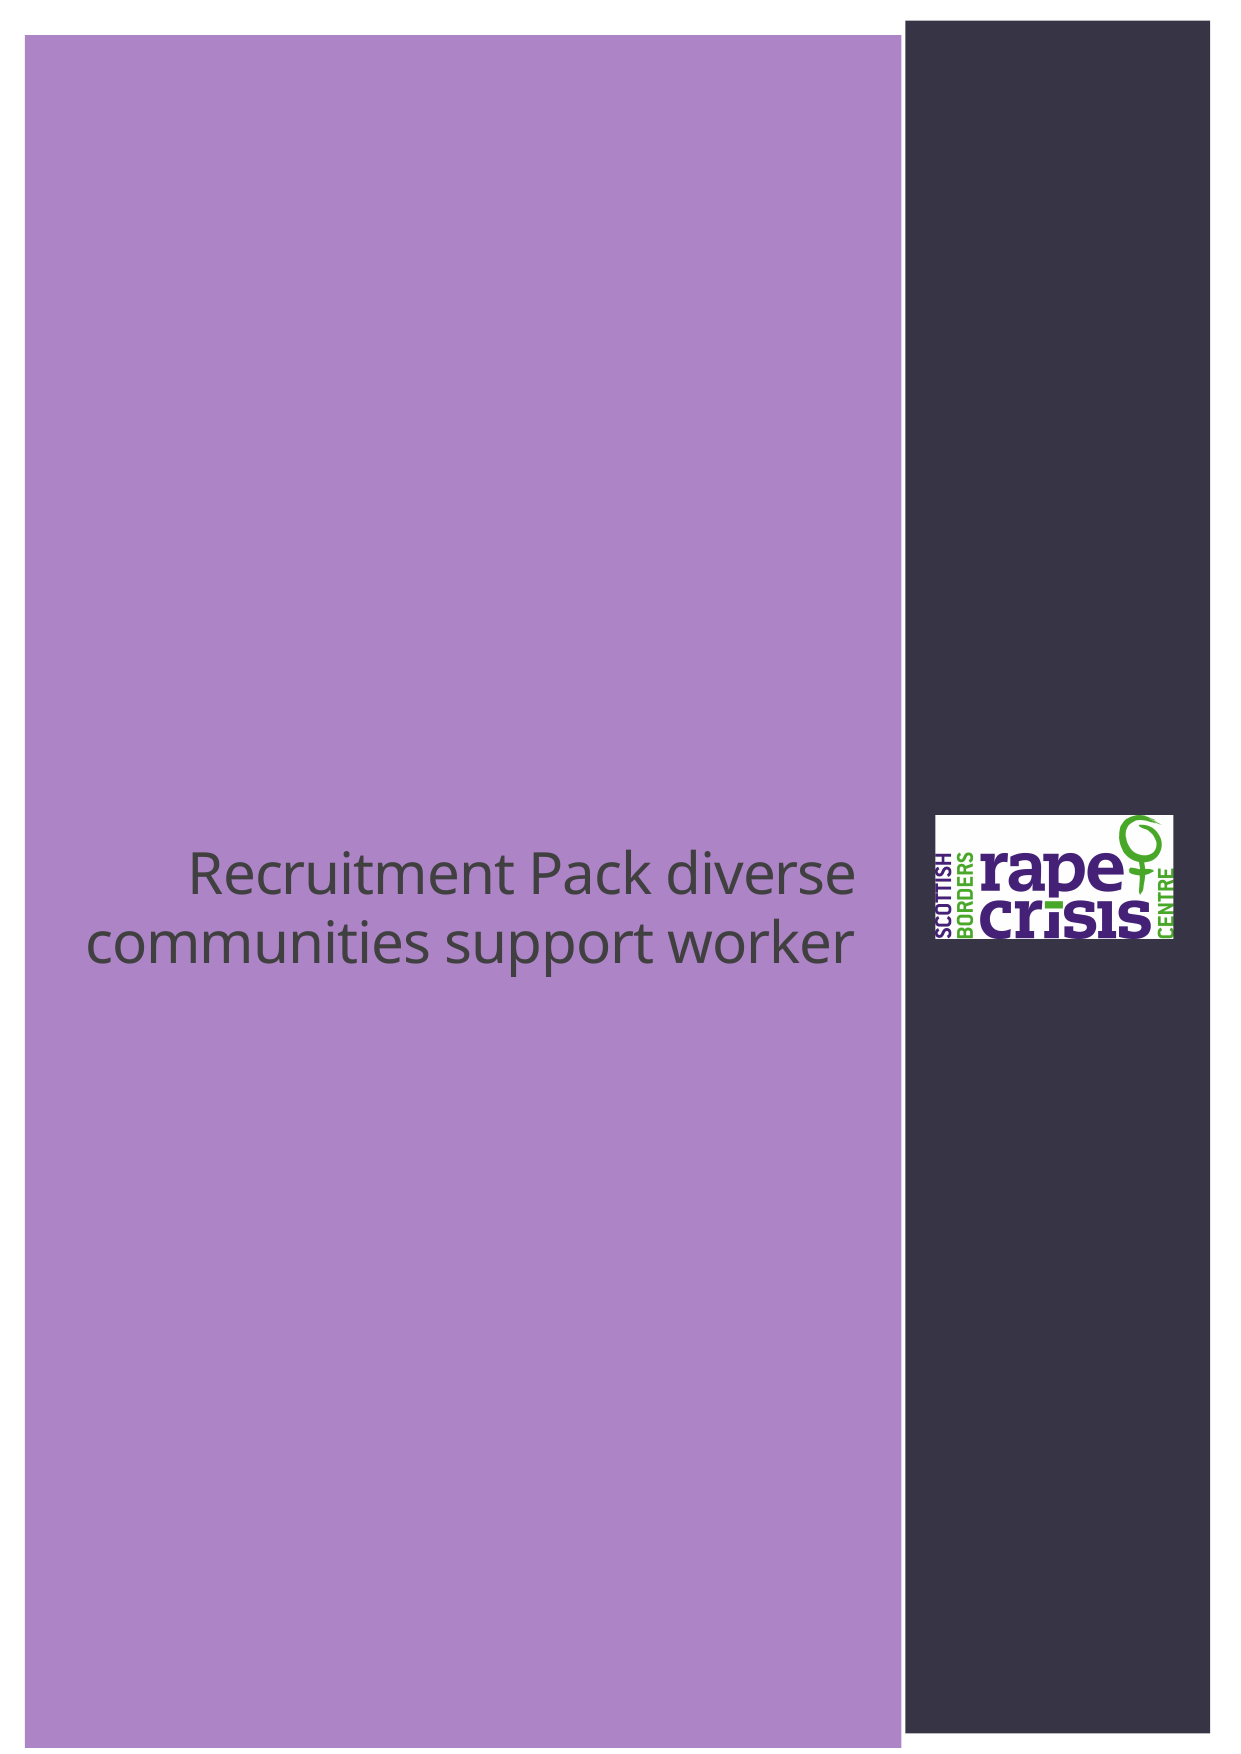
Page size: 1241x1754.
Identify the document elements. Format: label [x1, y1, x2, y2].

picture [935, 815, 1174, 939]
